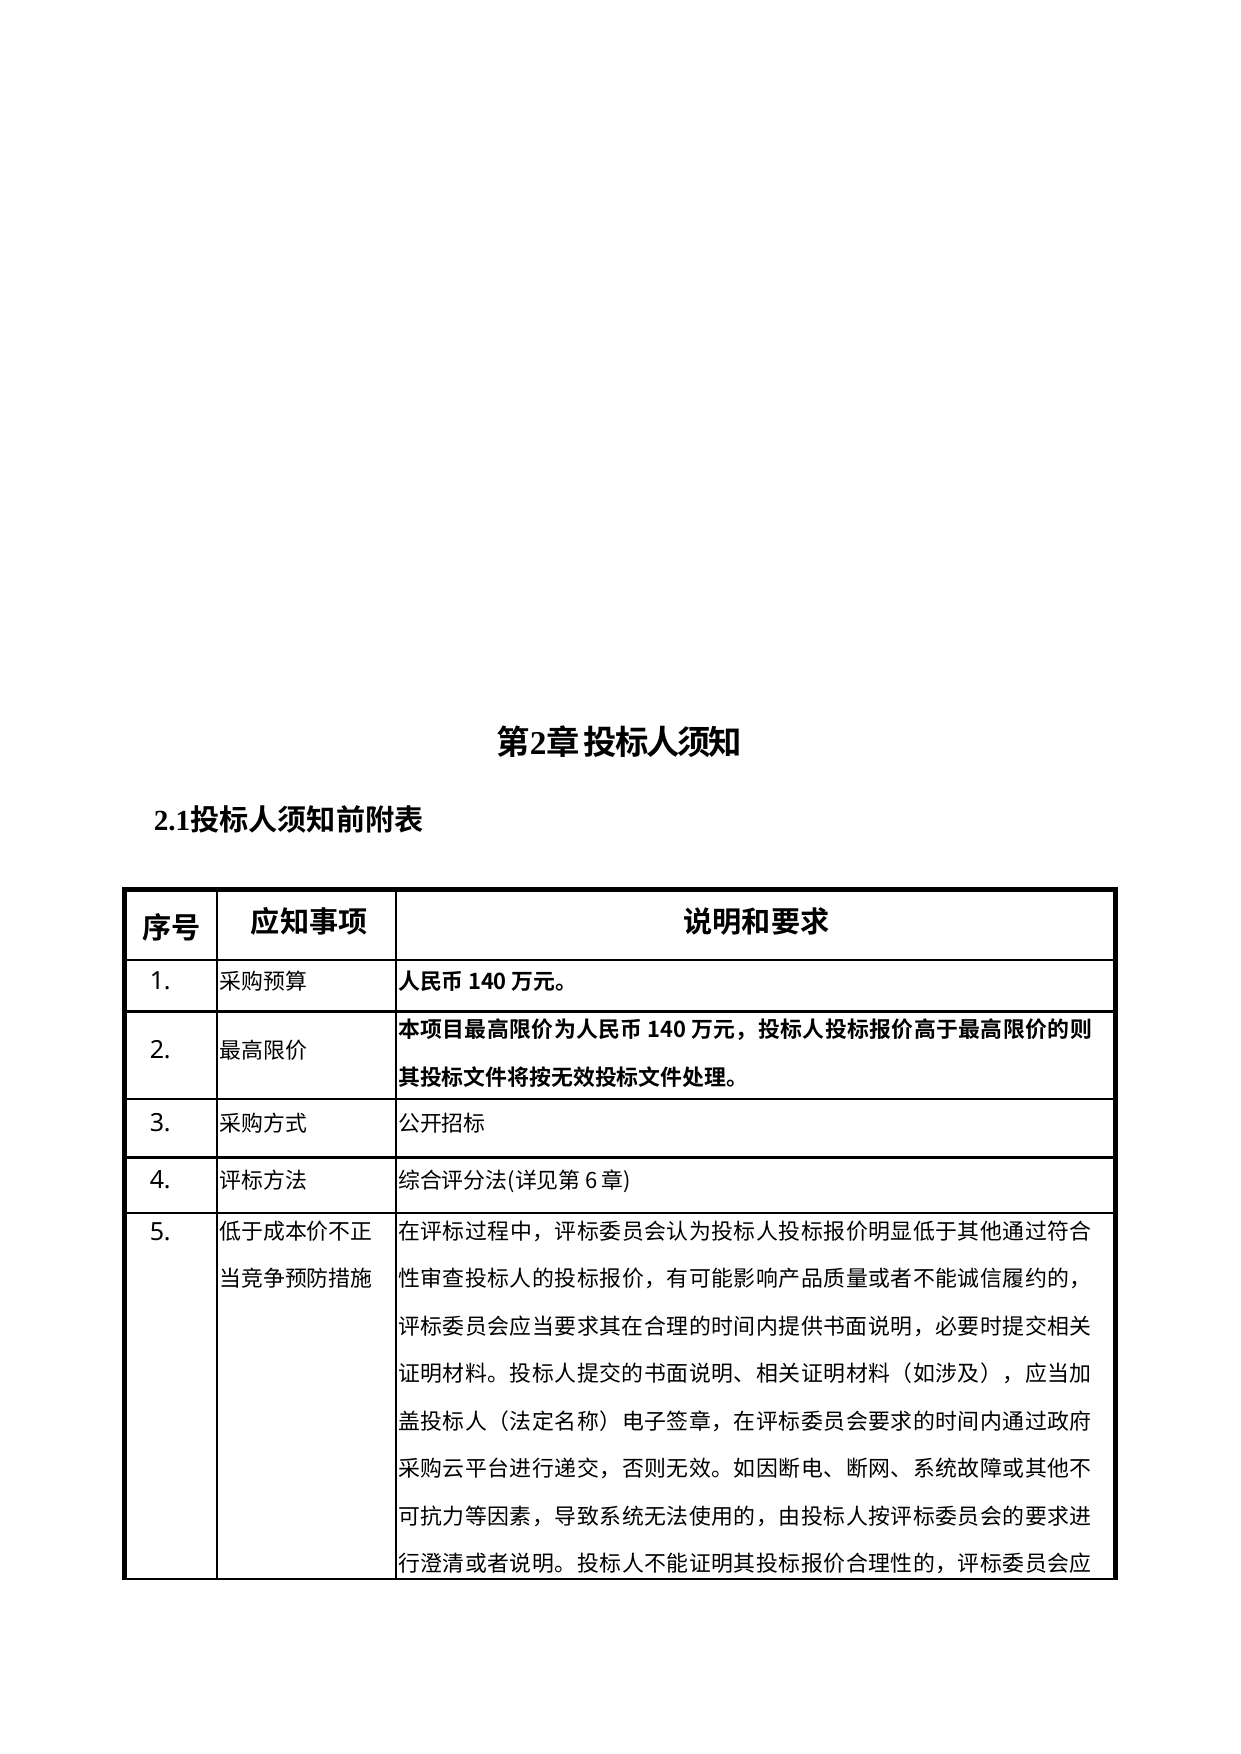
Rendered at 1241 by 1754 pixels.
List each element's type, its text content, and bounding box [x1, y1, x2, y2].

table_cell [127, 1214, 216, 1578]
table_cell [127, 1159, 216, 1212]
table_cell 人民币140万元。 [397, 961, 1113, 1010]
table_cell 最高限价 [218, 1013, 395, 1098]
table_cell 采购预算 [218, 961, 395, 1010]
list 投标人须知 [153, 721, 1087, 762]
table_header 说明和要求 [397, 892, 1113, 959]
table_cell [127, 961, 216, 1010]
table_cell 综合评分法(详见第6章) [397, 1159, 1113, 1212]
table_cell [127, 1013, 216, 1098]
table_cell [397, 1214, 1113, 1578]
table_cell [127, 1100, 216, 1156]
table_cell 公开招标 [397, 1100, 1113, 1156]
table_cell 本项目最高限价为人民币140万元，投标人投标报价高于最高限价的则其投标文件将按无效投标文件处理。 [397, 1013, 1113, 1098]
table_cell 采购方式 [218, 1100, 395, 1156]
table_header 序号 [127, 892, 216, 959]
table_header 应知事项 [218, 892, 395, 959]
table_cell 评标方法 [218, 1159, 395, 1212]
table_cell 低于成本价不正当竞争预防措施 [218, 1214, 395, 1578]
list 投标人须知前附表 [153, 797, 1087, 839]
